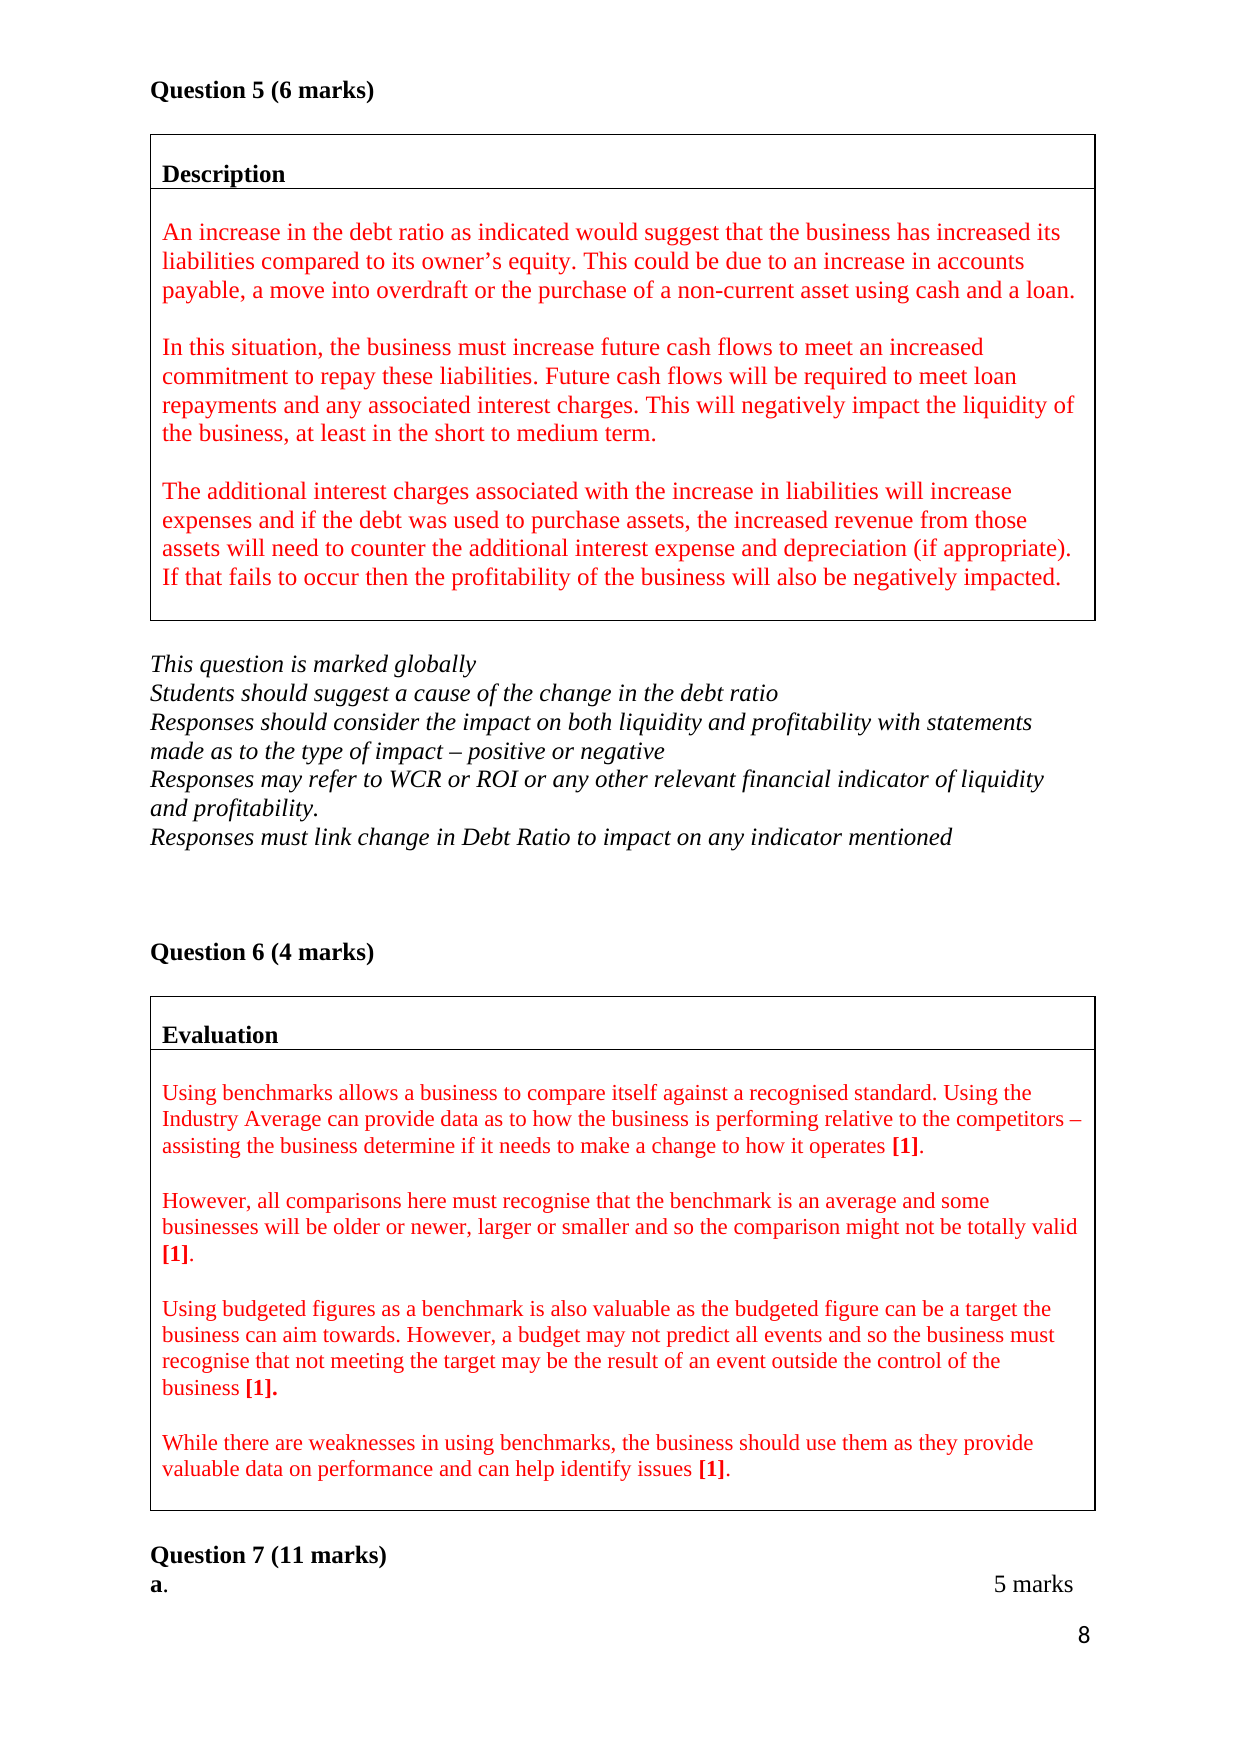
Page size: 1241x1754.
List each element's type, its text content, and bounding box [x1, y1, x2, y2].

text a. 5 marks [150, 1569, 1090, 1598]
text Students should suggest a cause of the change in the debt ratio [150, 678, 1090, 707]
table_cell Using benchmarks allows a business to compare itself against a recognised standard. Using the Industry Average can provide data as to how the business is performing relative to the competitors – assisting the business determine if it needs to make a change to how it operates [1]. However, all comparisons here must recognise that the benchmark is an average and some businesses will be older or newer, larger or smaller and so the comparison might not be totally valid [1]. Using budgeted figures as a benchmark is also valuable as the budgeted figure can be a target the business can aim towards. However, a budget may not predict all events and so the business must recognise that not meeting the target may be the result of an event outside the control of the business [1]. While there are weaknesses in using benchmarks, the business should use them as they provide valuable data on performance and can help identify issues [1]. [151, 1050, 1094, 1510]
text Question 5 (6 marks) [150, 75, 1090, 104]
text Question 7 (11 marks) [150, 1540, 1090, 1569]
table_header Evaluation [151, 997, 1094, 1049]
table_header Description [151, 135, 1094, 187]
text Responses may refer to WCR or ROI or any other relevant financial indicator of liquidity and profitability. [150, 764, 1090, 822]
text Question 6 (4 marks) [150, 937, 1090, 966]
table_cell An increase in the debt ratio as indicated would suggest that the business has increased its liabilities compared to its owner’s equity. This could be due to an increase in accounts payable, a move into overdraft or the purchase of a non-current asset using cash and a loan. In this situation, the business must increase future cash flows to meet an increased commitment to repay these liabilities. Future cash flows will be required to meet loan repayments and any associated interest charges. This will negatively impact the liquidity of the business, at least in the short to medium term. The additional interest charges associated with the increase in liabilities will increase expenses and if the debt was used to purchase assets, the increased revenue from those assets will need to counter the additional interest expense and depreciation (if appropriate). If that fails to occur then the profitability of the business will also be negatively impacted. [151, 189, 1094, 620]
text Responses should consider the impact on both liquidity and profitability with statements made as to the type of impact – positive or negative [150, 707, 1090, 764]
text Responses must link change in Debt Ratio to impact on any indicator mentioned [150, 822, 1090, 851]
text This question is marked globally [150, 649, 1090, 678]
